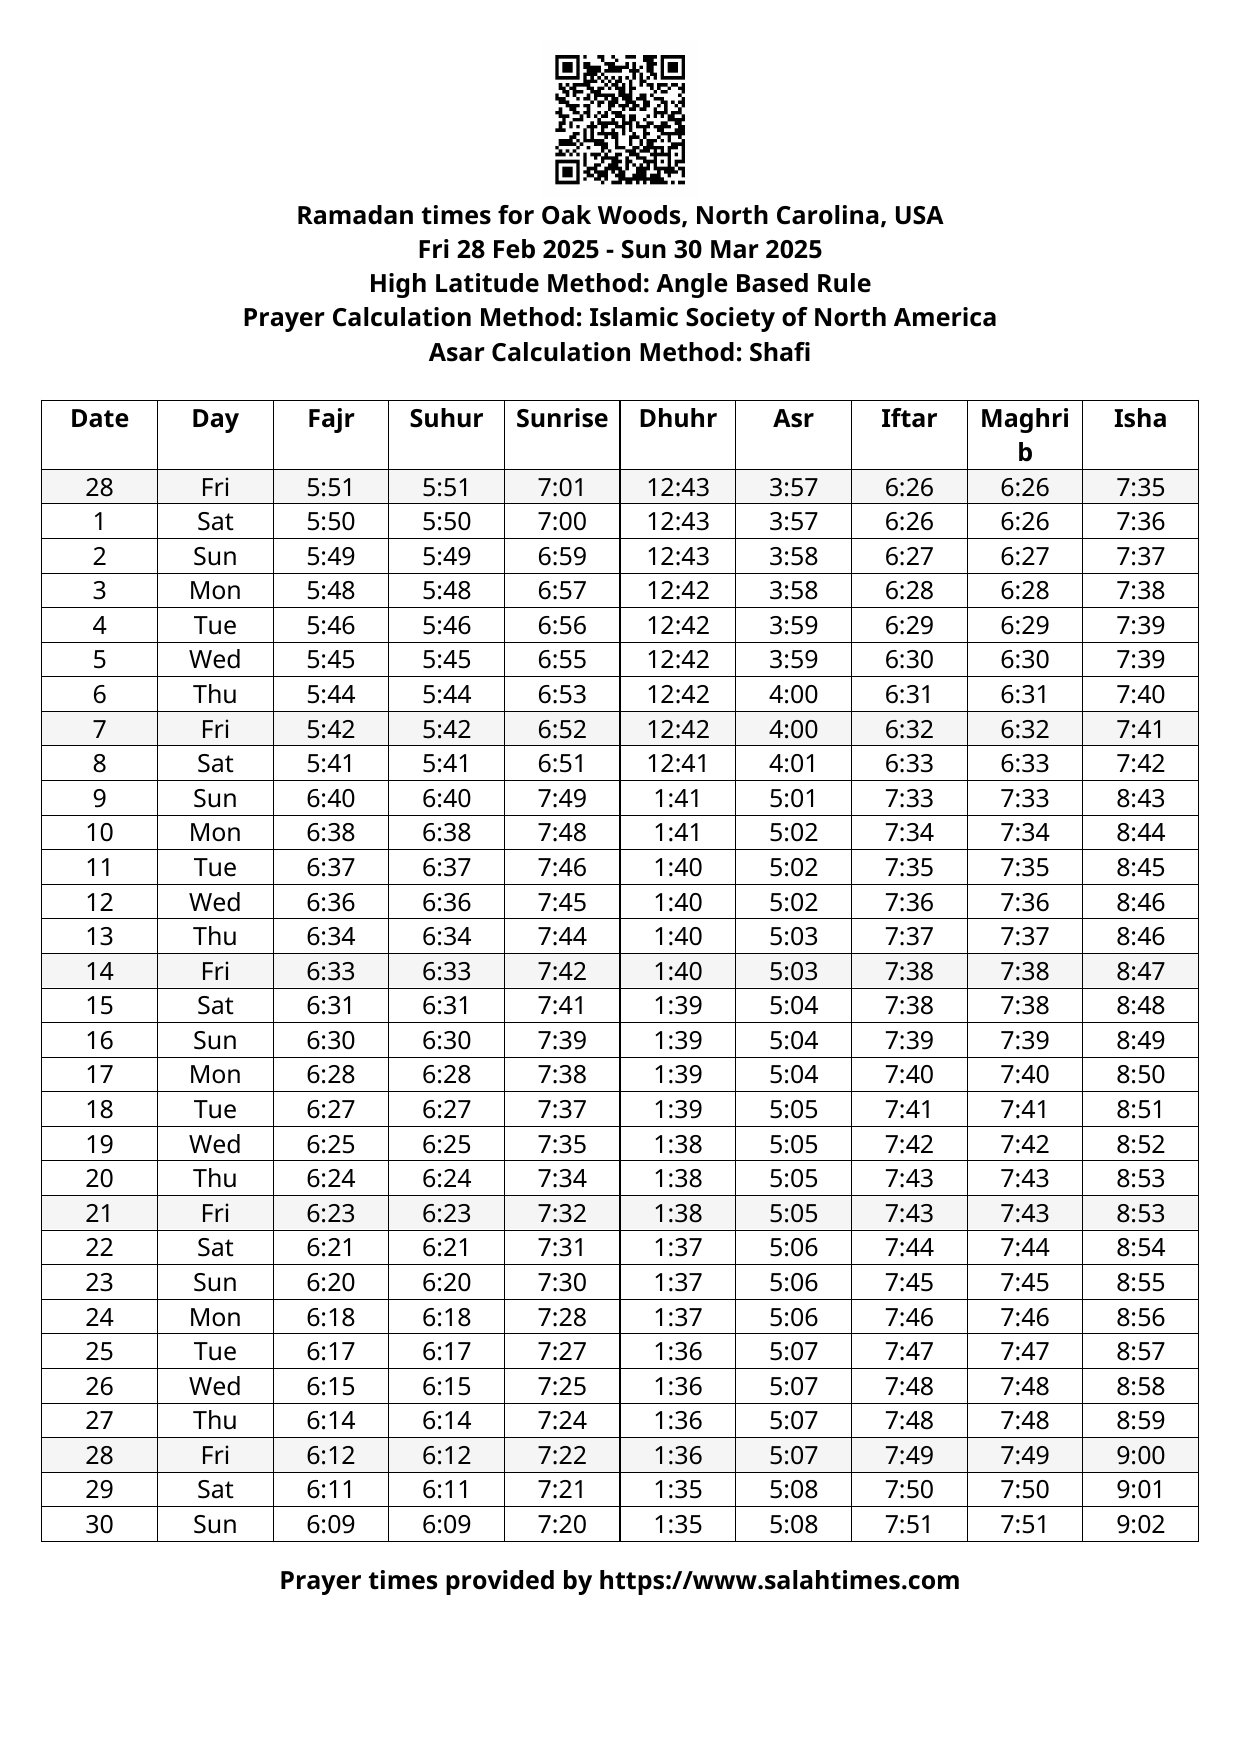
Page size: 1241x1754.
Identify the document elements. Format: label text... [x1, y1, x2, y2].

table_cell 7:25 [505, 1369, 619, 1402]
table_cell 7:46 [968, 1300, 1082, 1333]
table_cell 5:51 [274, 470, 388, 503]
table_cell 1:35 [621, 1507, 735, 1541]
table_cell 14 [42, 954, 157, 987]
table_cell 10 [42, 816, 157, 849]
table_cell 6:25 [274, 1127, 388, 1160]
table_cell 7:38 [968, 989, 1082, 1022]
table_cell 5:06 [736, 1265, 851, 1299]
table_cell Wed [158, 643, 273, 676]
table_cell 1:41 [621, 816, 735, 849]
table_cell 6:33 [968, 746, 1082, 780]
table_cell 5:50 [389, 504, 504, 538]
table_cell 5:42 [274, 712, 388, 745]
table_cell 6:31 [852, 677, 967, 711]
table_cell 6:15 [389, 1369, 504, 1402]
table_cell 5:44 [274, 677, 388, 711]
table_cell 12:43 [621, 504, 735, 538]
table_cell 7:34 [852, 816, 967, 849]
table_cell 5:48 [274, 574, 388, 607]
table_cell 6:52 [505, 712, 619, 745]
table_cell 7:46 [852, 1300, 967, 1333]
table_cell 4 [42, 608, 157, 642]
table_cell 7:45 [505, 885, 619, 918]
table_cell 6:28 [389, 1058, 504, 1091]
table_cell 8:58 [1083, 1369, 1198, 1402]
table_cell 8:53 [1083, 1196, 1198, 1229]
table_cell 6:31 [389, 989, 504, 1022]
table_cell 7:37 [1083, 539, 1198, 572]
table_cell 7:51 [968, 1507, 1082, 1541]
table_header Sunrise [505, 401, 619, 469]
table_cell 26 [42, 1369, 157, 1402]
table_cell 6:40 [389, 781, 504, 814]
table_cell 5:03 [736, 919, 851, 953]
table_cell 1:39 [621, 1058, 735, 1091]
table_cell 8:52 [1083, 1127, 1198, 1160]
table_cell 6:33 [274, 954, 388, 987]
table_cell 1:40 [621, 885, 735, 918]
table_cell 1:37 [621, 1231, 735, 1264]
table_cell 28 [42, 470, 157, 503]
table_cell 7:44 [968, 1231, 1082, 1264]
table_cell 7:47 [968, 1334, 1082, 1368]
table_cell 7:38 [1083, 574, 1198, 607]
table_cell 7:40 [852, 1058, 967, 1091]
table_cell 7:33 [968, 781, 1082, 814]
table_cell 7:32 [505, 1196, 619, 1229]
table_cell 5:05 [736, 1196, 851, 1229]
table_cell 12:42 [621, 608, 735, 642]
table_cell 7:36 [852, 885, 967, 918]
table_header Asr [736, 401, 851, 469]
table_cell Fri [158, 954, 273, 987]
table_cell 6:34 [389, 919, 504, 953]
table_cell 7:51 [852, 1507, 967, 1541]
table_cell 6:18 [274, 1300, 388, 1333]
table_cell 7:36 [1083, 504, 1198, 538]
table_cell 6:27 [274, 1092, 388, 1126]
table_cell 6:34 [274, 919, 388, 953]
table_cell 6:29 [852, 608, 967, 642]
table_cell 5:46 [274, 608, 388, 642]
table_cell 25 [42, 1334, 157, 1368]
table_cell 6:40 [274, 781, 388, 814]
table_cell 6:23 [274, 1196, 388, 1229]
table_cell 7:37 [505, 1092, 619, 1126]
table_cell 6:53 [505, 677, 619, 711]
table_cell 7 [42, 712, 157, 745]
table_cell 8:46 [1083, 919, 1198, 953]
table_cell 7:48 [968, 1369, 1082, 1402]
table_cell 1:36 [621, 1334, 735, 1368]
table_cell 7:39 [1083, 643, 1198, 676]
table_cell 4:00 [736, 677, 851, 711]
table_cell 6:20 [389, 1265, 504, 1299]
table_cell Tue [158, 850, 273, 884]
table_cell 7:48 [968, 1404, 1082, 1437]
table_cell 7:40 [968, 1058, 1082, 1091]
table_cell 7:34 [505, 1161, 619, 1195]
text High Latitude Method: Angle Based Rule [42, 266, 1198, 300]
table_cell 6:26 [968, 504, 1082, 538]
table_cell Sat [158, 746, 273, 780]
table_cell 5:51 [389, 470, 504, 503]
text Ramadan times for Oak Woods, North Carolina, USA [42, 198, 1198, 232]
table_cell Mon [158, 1058, 273, 1091]
table_cell 7:38 [505, 1058, 619, 1091]
table_cell 7:41 [1083, 712, 1198, 745]
table_cell 9:00 [1083, 1438, 1198, 1472]
table_cell 8:53 [1083, 1161, 1198, 1195]
table_cell 5:07 [736, 1438, 851, 1472]
table_cell 13 [42, 919, 157, 953]
table_cell 8:49 [1083, 1023, 1198, 1057]
table_cell 6:26 [968, 470, 1082, 503]
table_cell 5:49 [274, 539, 388, 572]
table_cell 8:48 [1083, 989, 1198, 1022]
table_cell 7:42 [505, 954, 619, 987]
table_cell Tue [158, 608, 273, 642]
table_cell 6:17 [274, 1334, 388, 1368]
table_cell 7:44 [505, 919, 619, 953]
table_cell 7:45 [968, 1265, 1082, 1299]
table_cell 8:56 [1083, 1300, 1198, 1333]
table_cell 1:39 [621, 1023, 735, 1057]
table_cell 5:05 [736, 1092, 851, 1126]
table_cell 12:43 [621, 539, 735, 572]
table_cell 7:49 [505, 781, 619, 814]
table_cell 6:30 [389, 1023, 504, 1057]
table_cell 6:55 [505, 643, 619, 676]
table_cell 5:41 [274, 746, 388, 780]
table_cell 7:37 [968, 919, 1082, 953]
table_cell 12:41 [621, 746, 735, 780]
table_cell 7:50 [852, 1473, 967, 1506]
table_cell 6:33 [389, 954, 504, 987]
table_cell 8:46 [1083, 885, 1198, 918]
table_cell 7:42 [1083, 746, 1198, 780]
table_cell 7:20 [505, 1507, 619, 1541]
table_cell 28 [42, 1438, 157, 1472]
table_cell 6:21 [274, 1231, 388, 1264]
table_cell 7:33 [852, 781, 967, 814]
table_header Suhur [389, 401, 504, 469]
table_cell Thu [158, 677, 273, 711]
table_header Dhuhr [621, 401, 735, 469]
table_cell 3 [42, 574, 157, 607]
table_cell 7:43 [852, 1161, 967, 1195]
table_cell 6:51 [505, 746, 619, 780]
table_cell Mon [158, 816, 273, 849]
table_cell 6:32 [852, 712, 967, 745]
table_cell 6:12 [389, 1438, 504, 1472]
table_cell 1:41 [621, 781, 735, 814]
table_cell 6:11 [389, 1473, 504, 1506]
table_cell 8:54 [1083, 1231, 1198, 1264]
table_cell 7:38 [852, 989, 967, 1022]
table_cell 7:38 [852, 954, 967, 987]
table_cell 7:43 [968, 1196, 1082, 1229]
table_cell Thu [158, 1161, 273, 1195]
table_cell 1:36 [621, 1438, 735, 1472]
table_cell 8:59 [1083, 1404, 1198, 1437]
table_cell 5 [42, 643, 157, 676]
table_header Date [42, 401, 157, 469]
table_cell 6:31 [274, 989, 388, 1022]
table_cell 1:35 [621, 1473, 735, 1506]
table_cell 5:08 [736, 1507, 851, 1541]
table_cell 7:50 [968, 1473, 1082, 1506]
table_cell 7:22 [505, 1438, 619, 1472]
table_cell Wed [158, 1369, 273, 1402]
table_cell 6:18 [389, 1300, 504, 1333]
table_cell 5:06 [736, 1231, 851, 1264]
table_cell 5:04 [736, 1058, 851, 1091]
table_cell 9 [42, 781, 157, 814]
table_cell 3:57 [736, 470, 851, 503]
table_cell 6:59 [505, 539, 619, 572]
table_cell Thu [158, 1404, 273, 1437]
table_cell 8:43 [1083, 781, 1198, 814]
table_cell 1:38 [621, 1196, 735, 1229]
table_cell 16 [42, 1023, 157, 1057]
table_cell 8:51 [1083, 1092, 1198, 1126]
table_cell 5:44 [389, 677, 504, 711]
table_cell Sun [158, 1265, 273, 1299]
table_cell 7:47 [852, 1334, 967, 1368]
table_cell 1:39 [621, 1092, 735, 1126]
table_cell 12:42 [621, 574, 735, 607]
table_cell 6:20 [274, 1265, 388, 1299]
table_cell 5:45 [274, 643, 388, 676]
table_cell 4:00 [736, 712, 851, 745]
table_cell 6:37 [389, 850, 504, 884]
table_cell 5:02 [736, 850, 851, 884]
table_cell 5:02 [736, 885, 851, 918]
table_cell 1:40 [621, 919, 735, 953]
table_cell 6:26 [852, 504, 967, 538]
table_cell 5:05 [736, 1161, 851, 1195]
table_cell 3:59 [736, 608, 851, 642]
table_cell 7:24 [505, 1404, 619, 1437]
table_cell 7:21 [505, 1473, 619, 1506]
text Prayer times provided by https://www.salahtimes.com [42, 1563, 1198, 1597]
table_cell 8:47 [1083, 954, 1198, 987]
table_cell 3:59 [736, 643, 851, 676]
table_header Isha [1083, 401, 1198, 469]
table_cell 6 [42, 677, 157, 711]
table_cell 9:01 [1083, 1473, 1198, 1506]
table_cell 6:31 [968, 677, 1082, 711]
table_cell 12:42 [621, 677, 735, 711]
table_cell 6:24 [274, 1161, 388, 1195]
table_cell 22 [42, 1231, 157, 1264]
table_cell Wed [158, 885, 273, 918]
table_cell 23 [42, 1265, 157, 1299]
table_cell 6:33 [852, 746, 967, 780]
table_cell 6:30 [852, 643, 967, 676]
table_cell 5:07 [736, 1404, 851, 1437]
table_cell 1:37 [621, 1265, 735, 1299]
table_cell 6:14 [389, 1404, 504, 1437]
table_cell Fri [158, 1438, 273, 1472]
table_cell 7:39 [968, 1023, 1082, 1057]
table_cell 8:55 [1083, 1265, 1198, 1299]
table_cell Mon [158, 1300, 273, 1333]
table_cell 5:08 [736, 1473, 851, 1506]
table_cell 6:57 [505, 574, 619, 607]
table_cell Fri [158, 1196, 273, 1229]
table_cell Sun [158, 1507, 273, 1541]
table_cell 7:35 [505, 1127, 619, 1160]
table_cell 7:41 [968, 1092, 1082, 1126]
table_cell 1:36 [621, 1369, 735, 1402]
table_cell 6:30 [968, 643, 1082, 676]
table_cell 7:44 [852, 1231, 967, 1264]
table_cell 2 [42, 539, 157, 572]
table_cell Sat [158, 504, 273, 538]
table_cell 5:07 [736, 1369, 851, 1402]
table_cell Fri [158, 712, 273, 745]
table_cell 7:39 [852, 1023, 967, 1057]
table_cell 7:48 [852, 1369, 967, 1402]
table_cell 6:27 [968, 539, 1082, 572]
table_cell 20 [42, 1161, 157, 1195]
table_cell 7:28 [505, 1300, 619, 1333]
table_cell 5:04 [736, 1023, 851, 1057]
table_cell 1:40 [621, 850, 735, 884]
table_cell 6:09 [274, 1507, 388, 1541]
table_cell 5:02 [736, 816, 851, 849]
table_cell 7:37 [852, 919, 967, 953]
table_cell 3:57 [736, 504, 851, 538]
table_cell 7:27 [505, 1334, 619, 1368]
table_cell Wed [158, 1127, 273, 1160]
table_cell 17 [42, 1058, 157, 1091]
table_cell Sat [158, 1231, 273, 1264]
table_cell 7:42 [968, 1127, 1082, 1160]
table_cell 7:46 [505, 850, 619, 884]
table_cell 7:01 [505, 470, 619, 503]
table_header Iftar [852, 401, 967, 469]
table_cell 18 [42, 1092, 157, 1126]
table_cell 6:37 [274, 850, 388, 884]
table_cell 7:41 [505, 989, 619, 1022]
table_cell 7:43 [852, 1196, 967, 1229]
table_cell 4:01 [736, 746, 851, 780]
table_cell 29 [42, 1473, 157, 1506]
table_cell 5:49 [389, 539, 504, 572]
table_cell 6:12 [274, 1438, 388, 1472]
table_cell 6:28 [852, 574, 967, 607]
table_cell 6:23 [389, 1196, 504, 1229]
table_cell 6:15 [274, 1369, 388, 1402]
table_cell 6:28 [274, 1058, 388, 1091]
table_cell 6:26 [852, 470, 967, 503]
table_cell 7:43 [968, 1161, 1082, 1195]
table_cell 5:06 [736, 1300, 851, 1333]
table_cell 1:40 [621, 954, 735, 987]
table_cell 5:01 [736, 781, 851, 814]
table_cell 6:25 [389, 1127, 504, 1160]
table_cell 15 [42, 989, 157, 1022]
text Asar Calculation Method: Shafi [42, 334, 1198, 368]
table_cell Tue [158, 1092, 273, 1126]
table_cell Sun [158, 781, 273, 814]
table_header Day [158, 401, 273, 469]
table_cell 7:34 [968, 816, 1082, 849]
table_cell 6:21 [389, 1231, 504, 1264]
picture [542, 41, 699, 198]
table_cell 7:38 [968, 954, 1082, 987]
table_cell 7:31 [505, 1231, 619, 1264]
table_cell 30 [42, 1507, 157, 1541]
table_cell 7:42 [852, 1127, 967, 1160]
table_cell Tue [158, 1334, 273, 1368]
table_cell Sat [158, 1473, 273, 1506]
table_cell 6:27 [852, 539, 967, 572]
table_cell 6:27 [389, 1092, 504, 1126]
table_cell 27 [42, 1404, 157, 1437]
table_cell 6:09 [389, 1507, 504, 1541]
table_cell 5:07 [736, 1334, 851, 1368]
table_cell 5:05 [736, 1127, 851, 1160]
table_cell 6:38 [389, 816, 504, 849]
text Prayer Calculation Method: Islamic Society of North America [42, 300, 1198, 334]
table_cell 7:39 [1083, 608, 1198, 642]
table_cell 7:41 [852, 1092, 967, 1126]
table_cell 6:36 [274, 885, 388, 918]
table_cell 1:38 [621, 1127, 735, 1160]
table_cell 3:58 [736, 539, 851, 572]
table_cell 6:17 [389, 1334, 504, 1368]
table_cell 7:00 [505, 504, 619, 538]
table_cell 7:49 [852, 1438, 967, 1472]
table_cell Sun [158, 539, 273, 572]
table_cell 6:28 [968, 574, 1082, 607]
table_cell 7:49 [968, 1438, 1082, 1472]
table_cell 6:36 [389, 885, 504, 918]
table_cell Sun [158, 1023, 273, 1057]
table_cell 7:35 [1083, 470, 1198, 503]
table_cell 8:50 [1083, 1058, 1198, 1091]
table_cell 6:56 [505, 608, 619, 642]
table_cell 6:14 [274, 1404, 388, 1437]
table_cell 5:41 [389, 746, 504, 780]
table_cell 8:57 [1083, 1334, 1198, 1368]
table_cell 6:38 [274, 816, 388, 849]
table_cell 12:42 [621, 643, 735, 676]
table_cell 8 [42, 746, 157, 780]
table_cell Fri [158, 470, 273, 503]
table_cell 5:46 [389, 608, 504, 642]
table_cell 7:48 [852, 1404, 967, 1437]
table_cell 19 [42, 1127, 157, 1160]
table_cell 9:02 [1083, 1507, 1198, 1541]
table_cell Mon [158, 574, 273, 607]
table_cell 21 [42, 1196, 157, 1229]
table_cell 8:44 [1083, 816, 1198, 849]
table_cell 1:37 [621, 1300, 735, 1333]
table_header Maghrib [968, 401, 1082, 469]
table_cell 7:30 [505, 1265, 619, 1299]
table_cell 12:42 [621, 712, 735, 745]
table_cell 5:03 [736, 954, 851, 987]
table_cell 24 [42, 1300, 157, 1333]
table_cell 7:35 [968, 850, 1082, 884]
table_cell 6:24 [389, 1161, 504, 1195]
table_cell 7:39 [505, 1023, 619, 1057]
table_cell 11 [42, 850, 157, 884]
table_cell 7:48 [505, 816, 619, 849]
table_cell Sat [158, 989, 273, 1022]
table_cell 6:11 [274, 1473, 388, 1506]
table_cell 5:04 [736, 989, 851, 1022]
table_cell 7:35 [852, 850, 967, 884]
table_cell 5:50 [274, 504, 388, 538]
table_cell 1:39 [621, 989, 735, 1022]
table_header Fajr [274, 401, 388, 469]
table_cell 6:29 [968, 608, 1082, 642]
table_cell 1 [42, 504, 157, 538]
table_cell Thu [158, 919, 273, 953]
text Fri 28 Feb 2025 - Sun 30 Mar 2025 [42, 232, 1198, 266]
table_cell 7:40 [1083, 677, 1198, 711]
table_cell 6:30 [274, 1023, 388, 1057]
table_cell 1:36 [621, 1404, 735, 1437]
table_cell 1:38 [621, 1161, 735, 1195]
table_cell 7:36 [968, 885, 1082, 918]
table_cell 6:32 [968, 712, 1082, 745]
table_cell 5:48 [389, 574, 504, 607]
table_cell 5:45 [389, 643, 504, 676]
table_cell 12 [42, 885, 157, 918]
table_cell 5:42 [389, 712, 504, 745]
table_cell 12:43 [621, 470, 735, 503]
table_cell 7:45 [852, 1265, 967, 1299]
table_cell 8:45 [1083, 850, 1198, 884]
table_cell 3:58 [736, 574, 851, 607]
